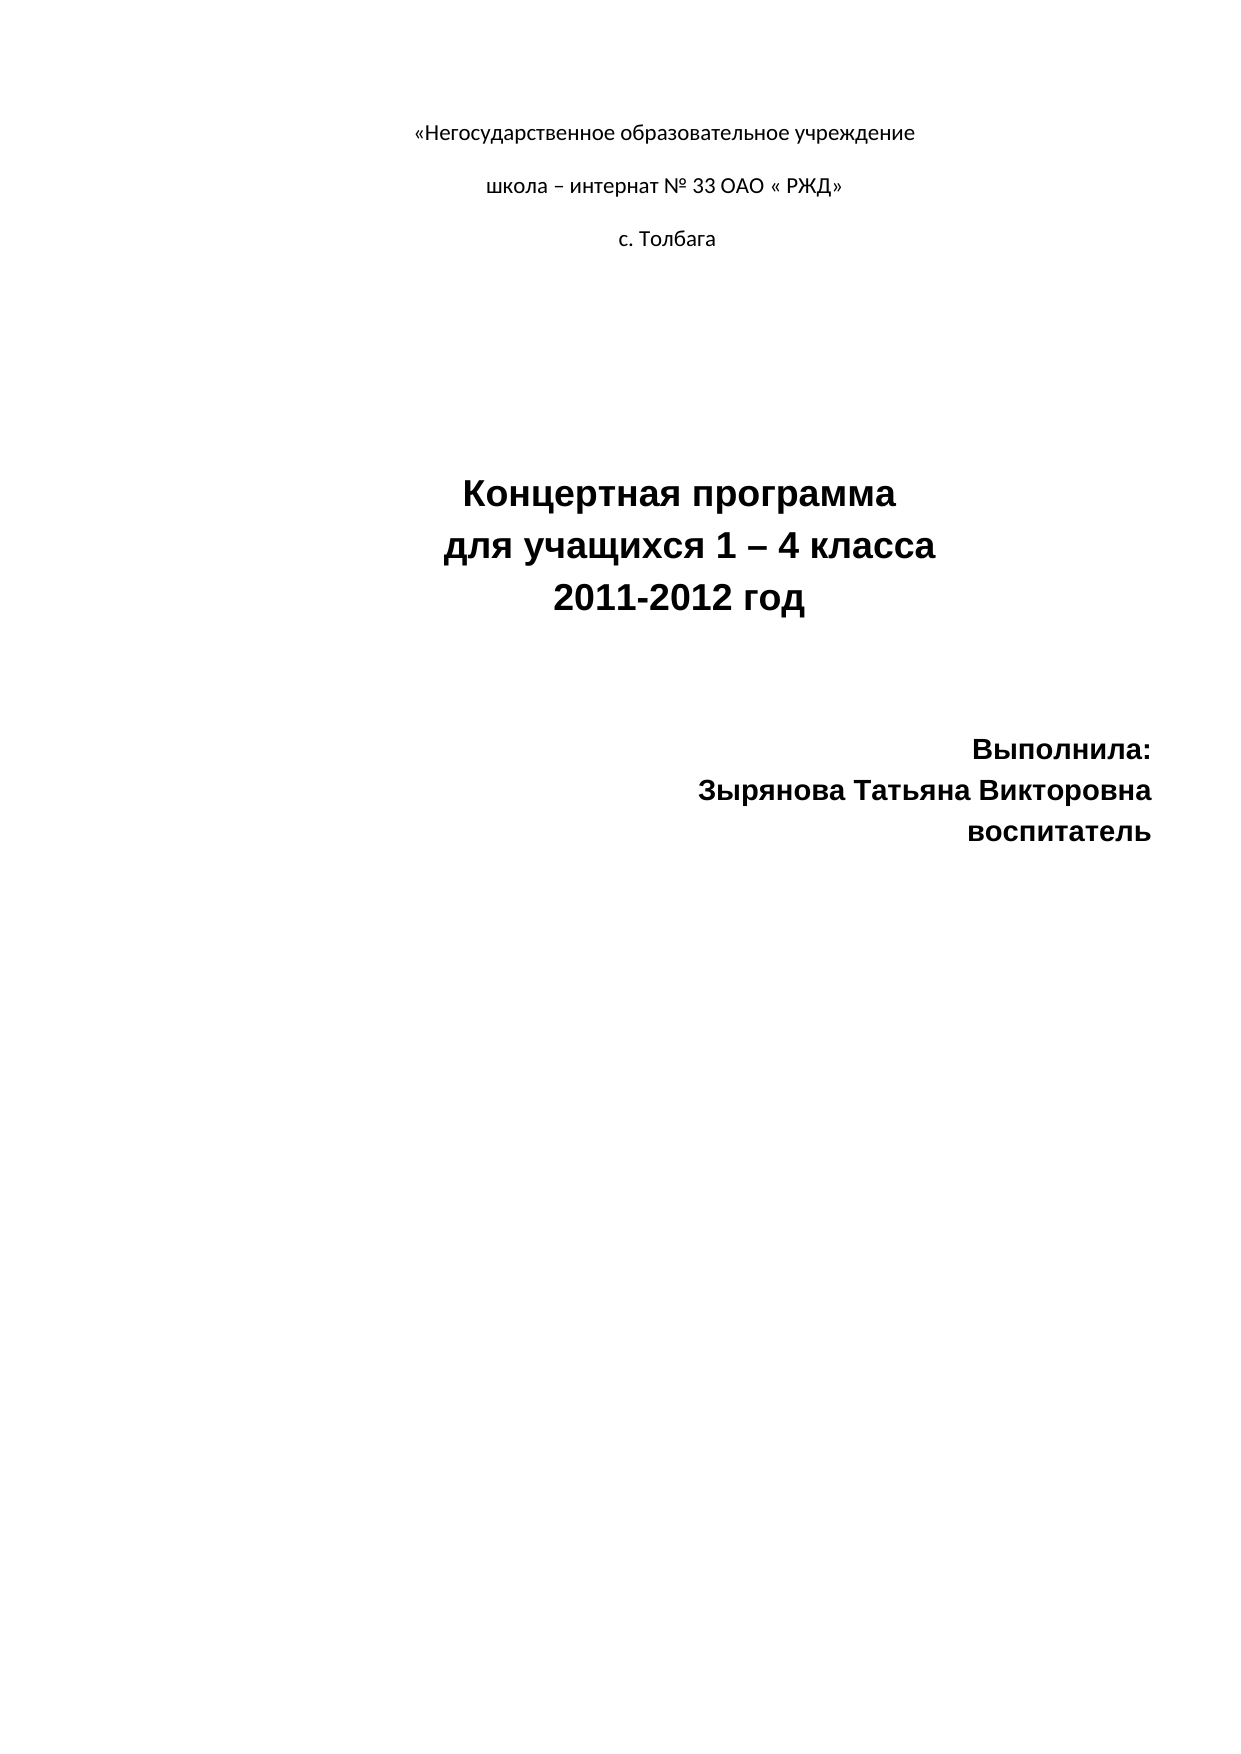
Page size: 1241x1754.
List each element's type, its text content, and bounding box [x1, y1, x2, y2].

text с. Толбага [177, 224, 1152, 252]
text «Негосударственное образовательное учреждение [177, 118, 1152, 146]
text школа – интернат № 33 ОАО « РЖД» [177, 171, 1152, 199]
text воспитатель [207, 814, 1152, 847]
text Концертная программа [207, 471, 1152, 514]
text Зырянова Татьяна Викторовна [207, 773, 1152, 807]
text Выполнила: [207, 732, 1152, 766]
text 2011-2012 год [207, 575, 1152, 618]
text для учащихся 1 – 4 класса [207, 523, 1152, 566]
